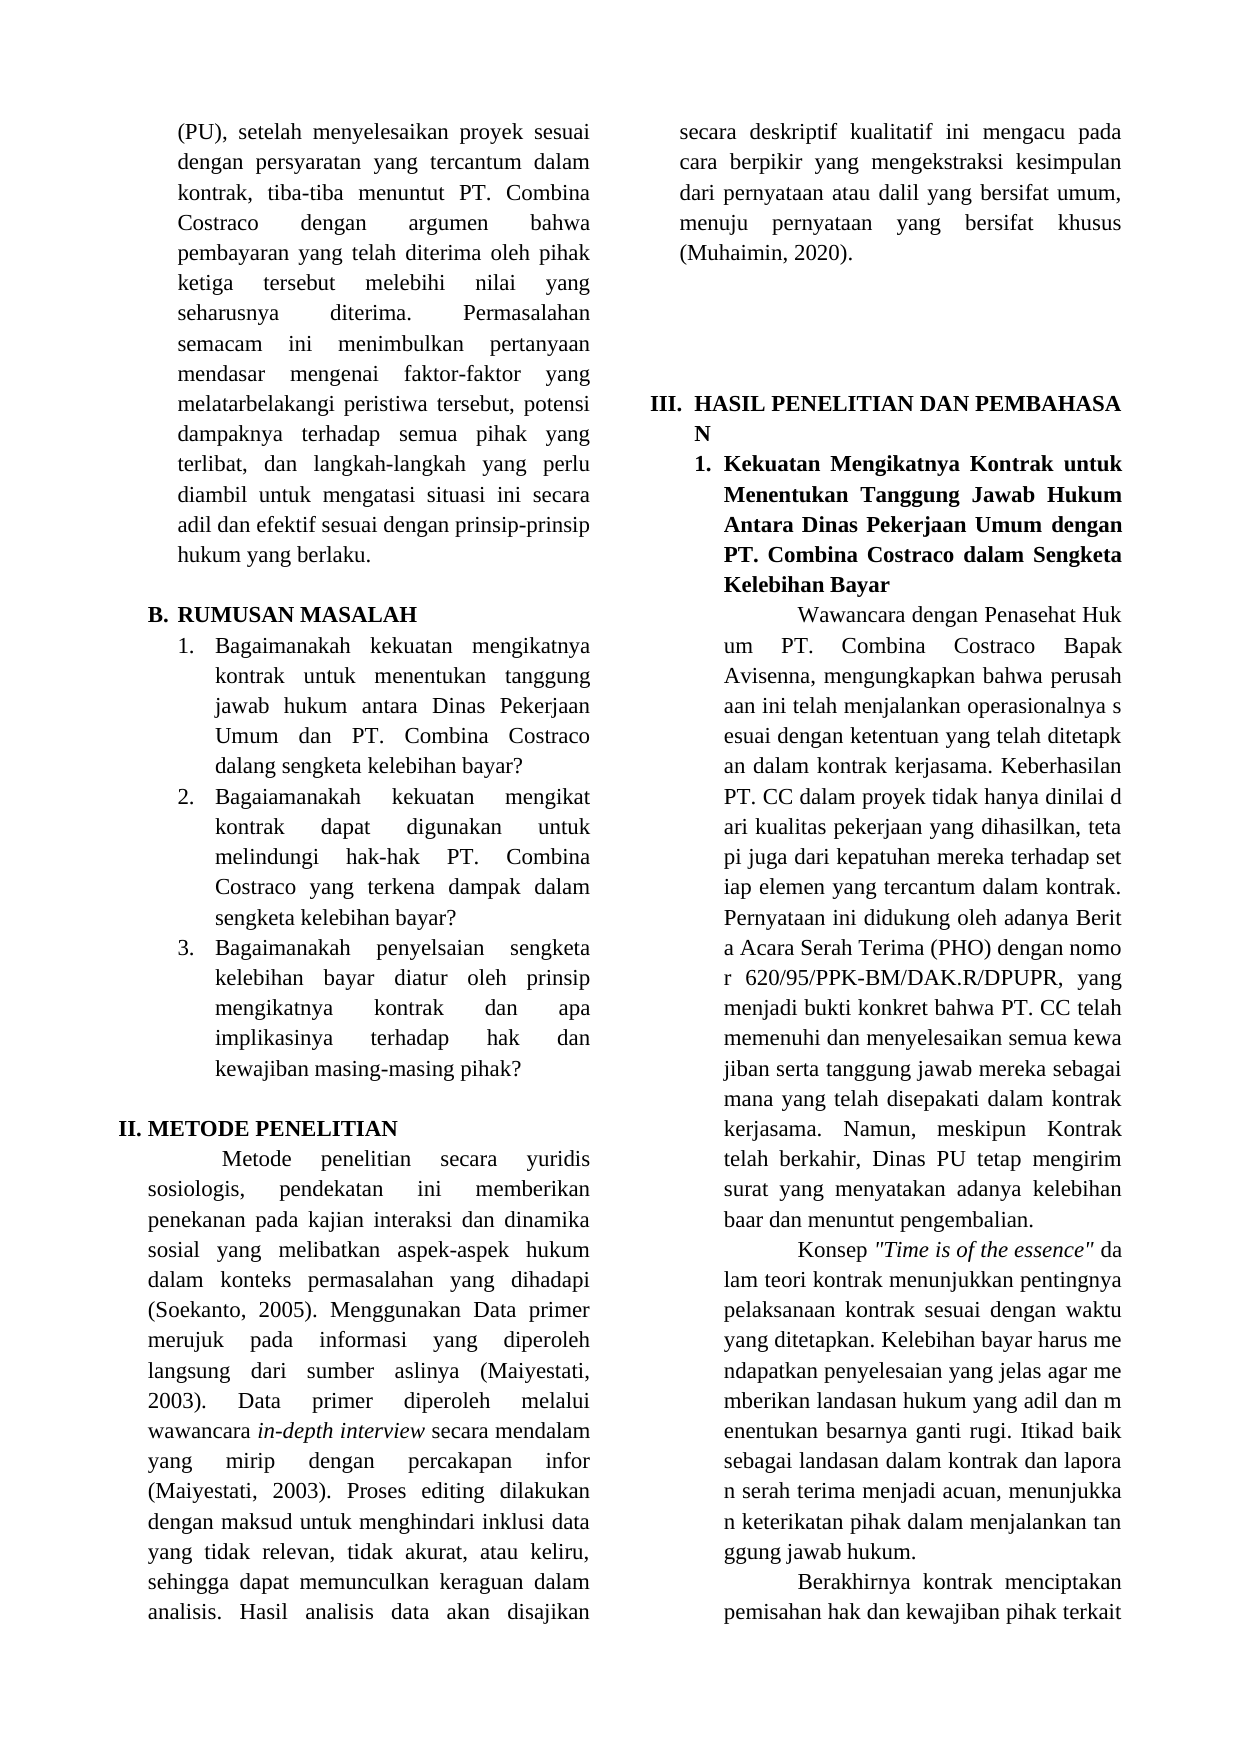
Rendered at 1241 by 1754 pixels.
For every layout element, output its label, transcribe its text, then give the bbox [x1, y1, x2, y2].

list Kekuatan Mengikatnya Kontrak untuk Menentukan Tanggung Jawab Hukum Antara Dinas Pekerjaan Umum dengan PT. Combina Costraco dalam Sengketa Kelebihan Bayar [694, 450, 1122, 598]
subtitle HASIL PENELITIAN DAN PEMBAHASAN [650, 390, 1122, 447]
text Metode penelitian secara yuridis sosiologis, pendekatan ini memberikan penekanan pada kajian interaksi dan dinamika sosial yang melibatkan aspek-aspek hukum dalam konteks permasalahan yang dihadapi (Soekanto, 2005). Menggunakan Data primer merujuk pada informasi yang diperoleh langsung dari sumber aslinya (Maiyestati, 2003). Data primer diperoleh melalui wawancara in-depth interview secara mendalam yang mirip dengan percakapan infor (Maiyestati, 2003). Proses editing dilakukan dengan maksud untuk menghindari inklusi data yang tidak relevan, tidak akurat, atau keliru, sehingga dapat memunculkan keraguan dalam analisis. Hasil analisis data akan disajikan secara deskriptif kualitatif ini mengacu pada cara berpikir yang mengekstraksi kesimpulan dari pernyataan atau dalil yang bersifat umum, menuju pernyataan yang bersifat khusus (Muhaimin, 2020). [679, 118, 1122, 265]
list METODE PENELITIAN [118, 1115, 590, 1141]
list Bagaimanakah kekuatan mengikatnya kontrak untuk menentukan tanggung jawab hukum antara Dinas Pekerjaan Umum dan PT. Combina Costraco dalang sengketa kelebihan bayar? [177, 632, 590, 779]
list Konsep "Time is of the essence" dalam teori kontrak menunjukkan pentingnya pelaksanaan kontrak sesuai dengan waktu yang ditetapkan. Kelebihan bayar harus mendapatkan penyelesaian yang jelas agar memberikan landasan hukum yang adil dan menentukan besarnya ganti rugi. Itikad baik sebagai landasan dalam kontrak dan laporan serah terima menjadi acuan, menunjukkan keterikatan pihak dalam menjalankan tanggung jawab hukum. [724, 1236, 1122, 1564]
text Metode penelitian secara yuridis sosiologis, pendekatan ini memberikan penekanan pada kajian interaksi dan dinamika sosial yang melibatkan aspek-aspek hukum dalam konteks permasalahan yang dihadapi (Soekanto, 2005). Menggunakan Data primer merujuk pada informasi yang diperoleh langsung dari sumber aslinya (Maiyestati, 2003). Data primer diperoleh melalui wawancara in-depth interview secara mendalam yang mirip dengan percakapan infor (Maiyestati, 2003). Proses editing dilakukan dengan maksud untuk menghindari inklusi data yang tidak relevan, tidak akurat, atau keliru, sehingga dapat memunculkan keraguan dalam analisis. Hasil analisis data akan disajikan secara deskriptif kualitatif ini mengacu pada cara berpikir yang mengekstraksi kesimpulan dari pernyataan atau dalil yang bersifat umum, menuju pernyataan yang bersifat khusus (Muhaimin, 2020). [148, 1145, 590, 1625]
list RUMUSAN MASALAH [148, 601, 590, 628]
list Bagaimanakah penyelsaian sengketa kelebihan bayar diatur oleh prinsip mengikatnya kontrak dan apa implikasinya terhadap hak dan kewajiban masing-masing pihak? [177, 934, 590, 1081]
list Wawancara dengan Penasehat Hukum PT. Combina Costraco Bapak Avisenna, mengungkapkan bahwa perusahaan ini telah menjalankan operasionalnya sesuai dengan ketentuan yang telah ditetapkan dalam kontrak kerjasama. Keberhasilan PT. CC dalam proyek tidak hanya dinilai dari kualitas pekerjaan yang dihasilkan, tetapi juga dari kepatuhan mereka terhadap setiap elemen yang tercantum dalam kontrak. Pernyataan ini didukung oleh adanya Berita Acara Serah Terima (PHO) dengan nomor 620/95/PPK-BM/DAK.R/DPUPR, yang menjadi bukti konkret bahwa PT. CC telah memenuhi dan menyelesaikan semua kewajiban serta tanggung jawab mereka sebagaimana yang telah disepakati dalam kontrak kerjasama. Namun, meskipun Kontrak telah berkahir, Dinas PU tetap mengirim surat yang menyatakan adanya kelebihan baar dan menuntut pengembalian. [724, 601, 1122, 1232]
list Bagaiamanakah kekuatan mengikat kontrak dapat digunakan untuk melindungi hak-hak PT. Combina Costraco yang terkena dampak dalam sengketa kelebihan bayar? [177, 783, 590, 930]
